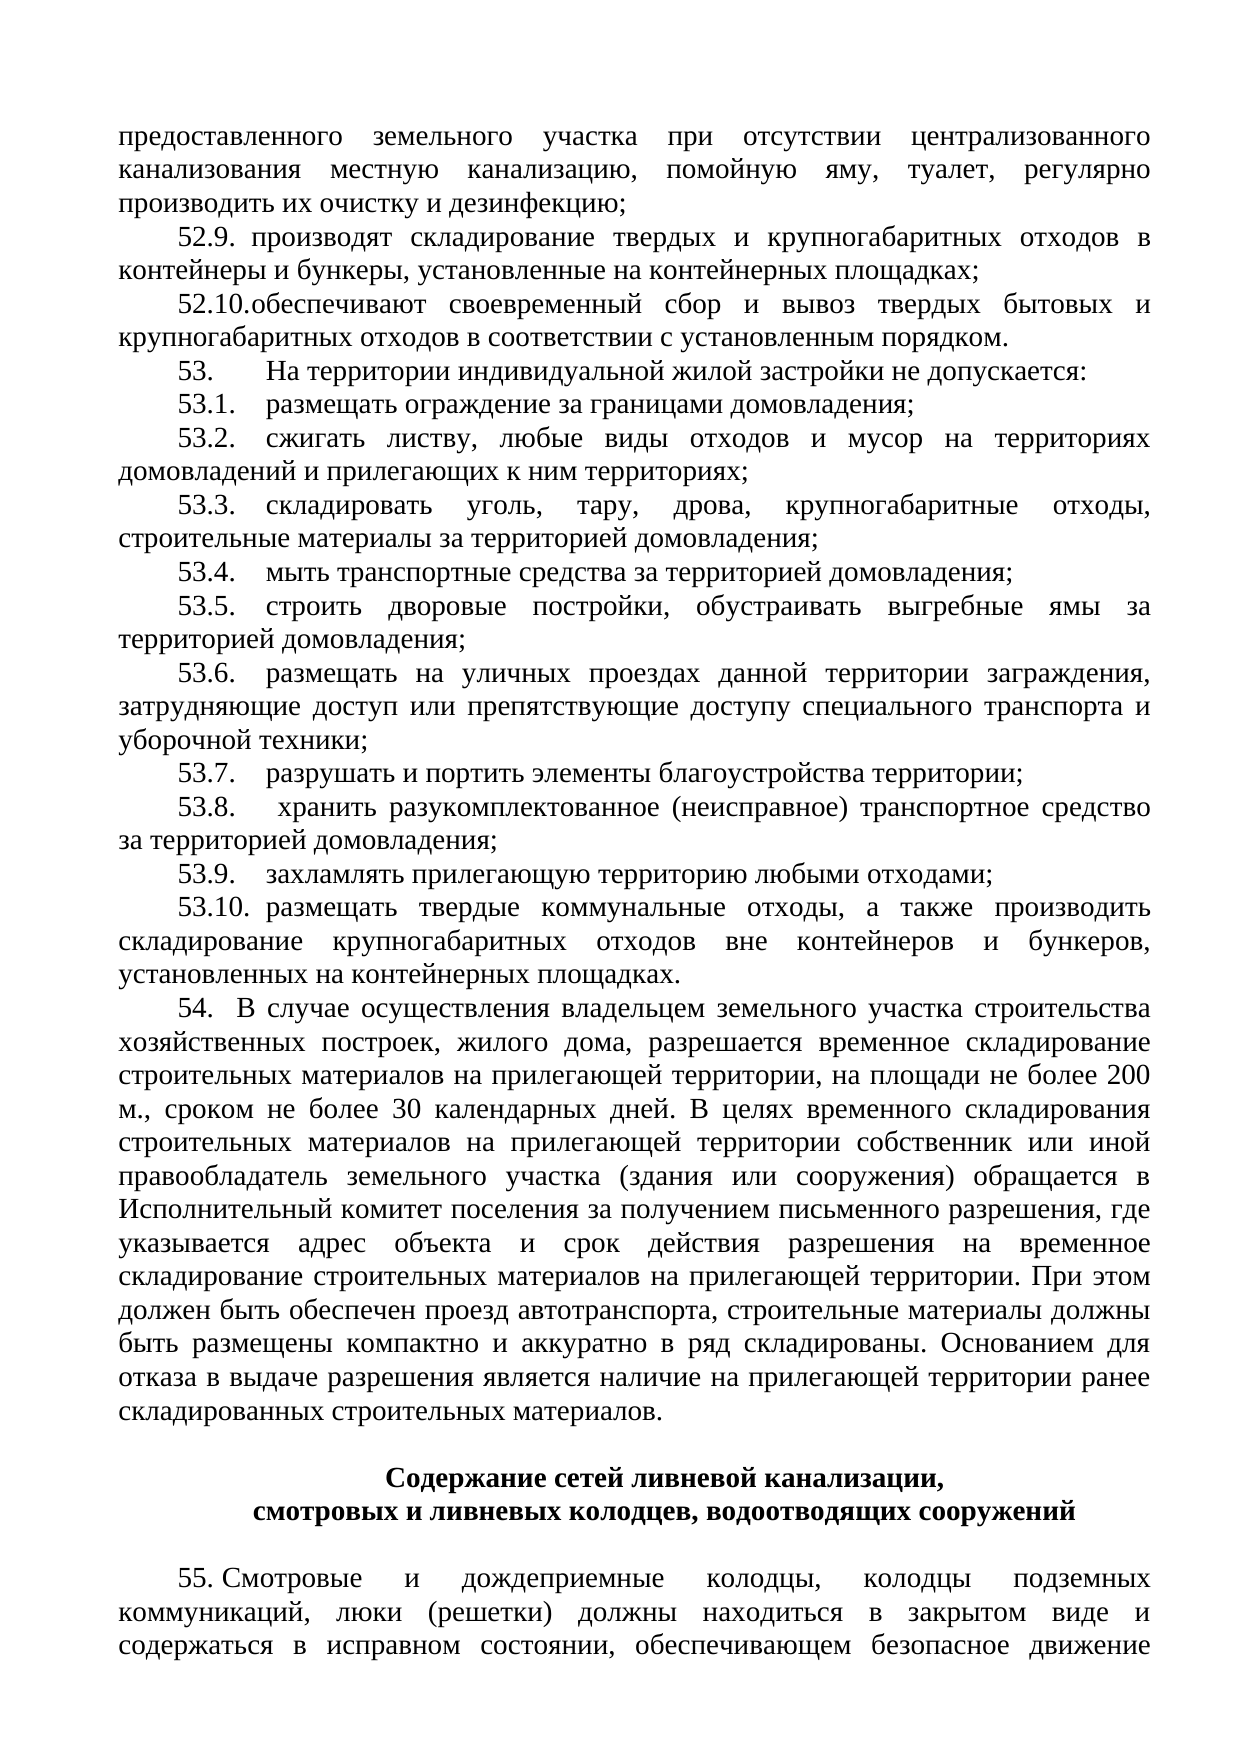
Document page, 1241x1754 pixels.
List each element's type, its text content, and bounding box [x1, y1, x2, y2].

list В случае осуществления владельцем земельного участка строительства хозяйственных построек, жилого дома, разрешается временное складирование строительных материалов на прилегающей территории, на площади не более 200 м., сроком не более 30 календарных дней. В целях временного складирования строительных материалов на прилегающей территории собственник или иной правообладатель земельного участка (здания или сооружения) обращается в Исполнительный комитет поселения за получением письменного разрешения, где указывается адрес объекта и срок действия разрешения на временное складирование строительных материалов на прилегающей территории. При этом должен быть обеспечен проезд автотранспорта, строительные материалы должны быть размещены компактно и аккуратно в ряд складированы. Основанием для отказа в выдаче разрешения является наличие на прилегающей территории ранее складированных строительных материалов. [118, 990, 1152, 1426]
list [118, 1560, 1152, 1661]
list хранить разукомплектованное (неисправное) транспортное средство за территорией домовладения; [118, 789, 1152, 856]
list мыть транспортные средства за территорией домовладения; [118, 554, 1152, 588]
list разрушать и портить элементы благоустройства территории; [118, 755, 1152, 789]
list производят складирование твердых и крупногабаритных отходов в контейнеры и бункеры, установленные на контейнерных площадках; [118, 219, 1152, 286]
text Содержание сетей ливневой канализации, [118, 1460, 1152, 1493]
text смотровых и ливневых колодцев, водоотводящих сооружений [118, 1493, 1152, 1527]
list размещать на уличных проездах данной территории заграждения, затрудняющие доступ или препятствующие доступу специального транспорта и уборочной техники; [118, 655, 1152, 755]
list сжигать листву, любые виды отходов и мусор на территориях домовладений и прилегающих к ним территориях; [118, 420, 1152, 487]
list обеспечивают своевременный сбор и вывоз твердых бытовых и крупногабаритных отходов в соответствии с установленным порядком. [118, 286, 1152, 353]
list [118, 118, 1152, 219]
list захламлять прилегающую территорию любыми отходами; [118, 856, 1152, 889]
list складировать уголь, тару, дрова, крупногабаритные отходы, строительные материалы за территорией домовладения; [118, 487, 1152, 554]
list размещать твердые коммунальные отходы, а также производить складирование крупногабаритных отходов вне контейнеров и бункеров, установленных на контейнерных площадках. [118, 889, 1152, 990]
list размещать ограждение за границами домовладения; [118, 386, 1152, 420]
list строить дворовые постройки, обустраивать выгребные ямы за территорией домовладения; [118, 588, 1152, 655]
list На территории индивидуальной жилой застройки не допускается: [118, 353, 1152, 386]
